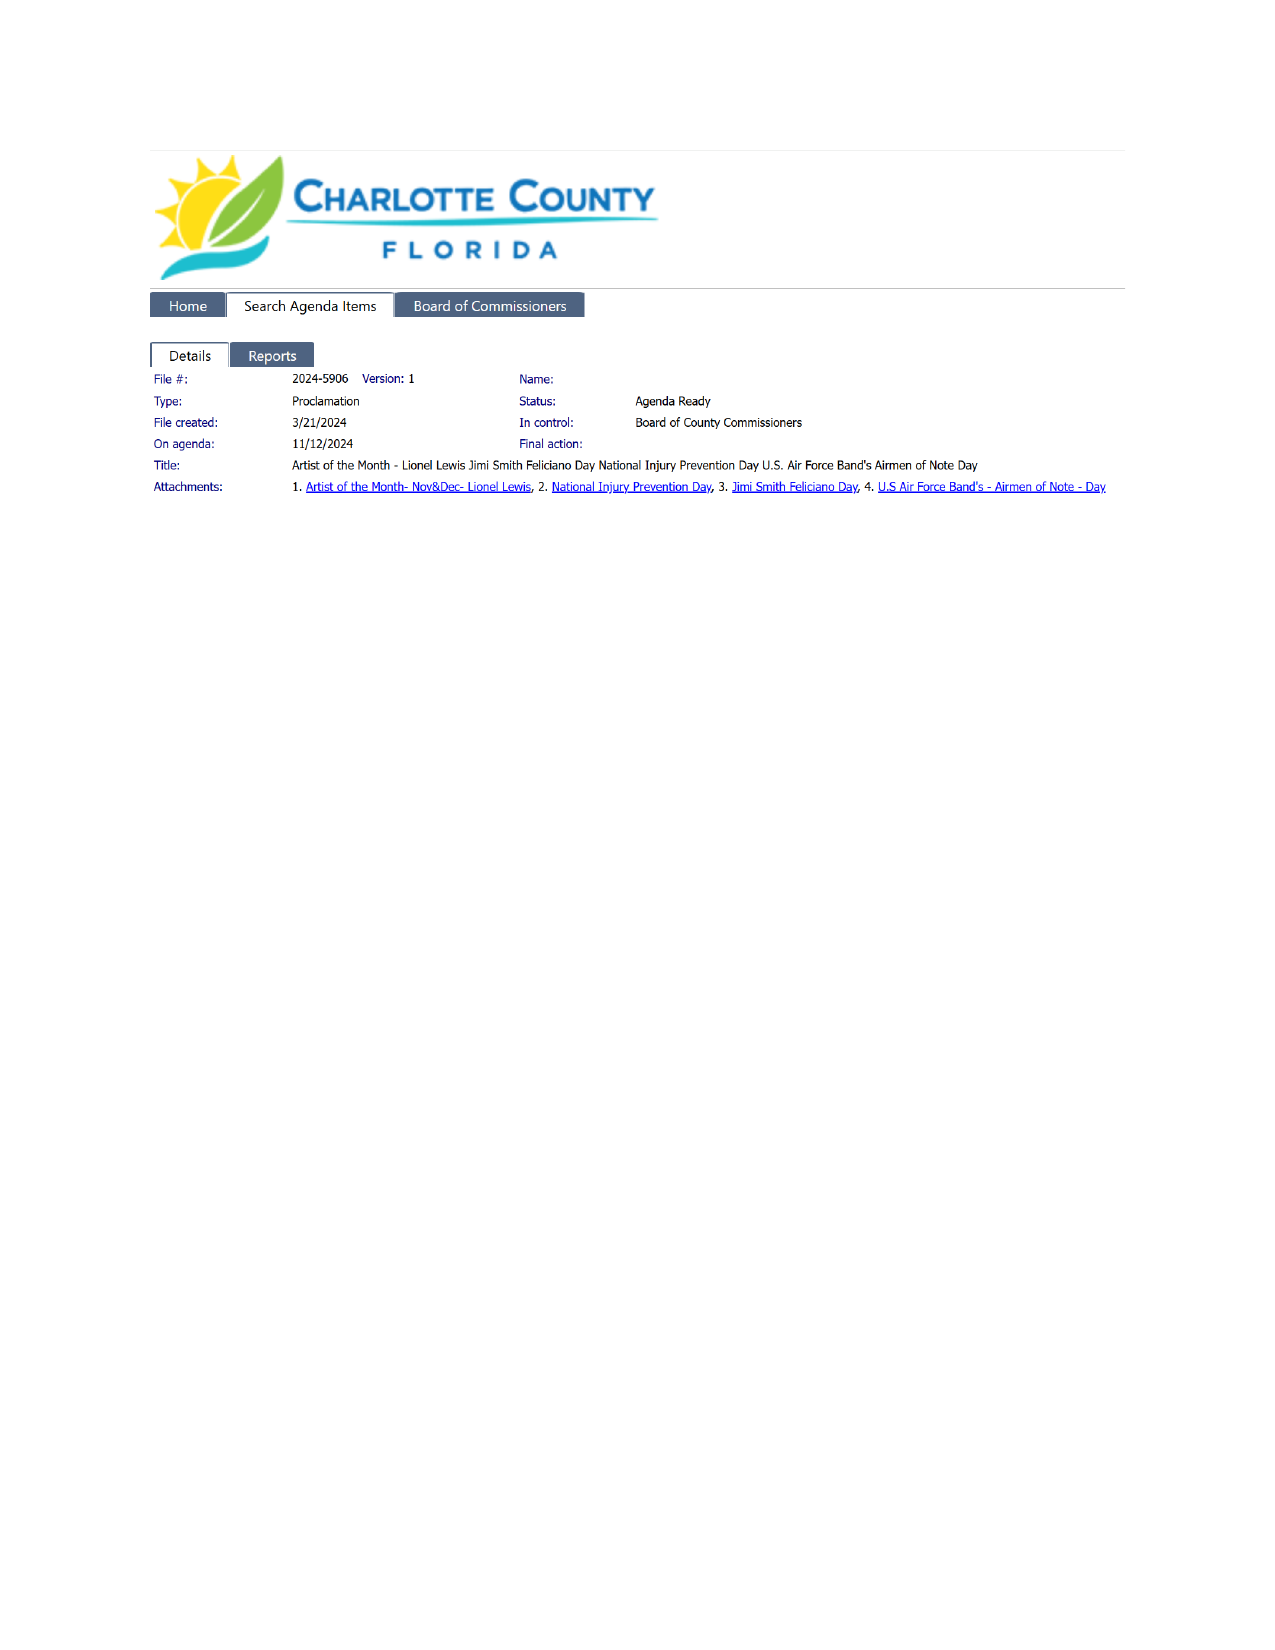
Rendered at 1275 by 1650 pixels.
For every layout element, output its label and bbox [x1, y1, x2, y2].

picture [150, 150, 1125, 496]
